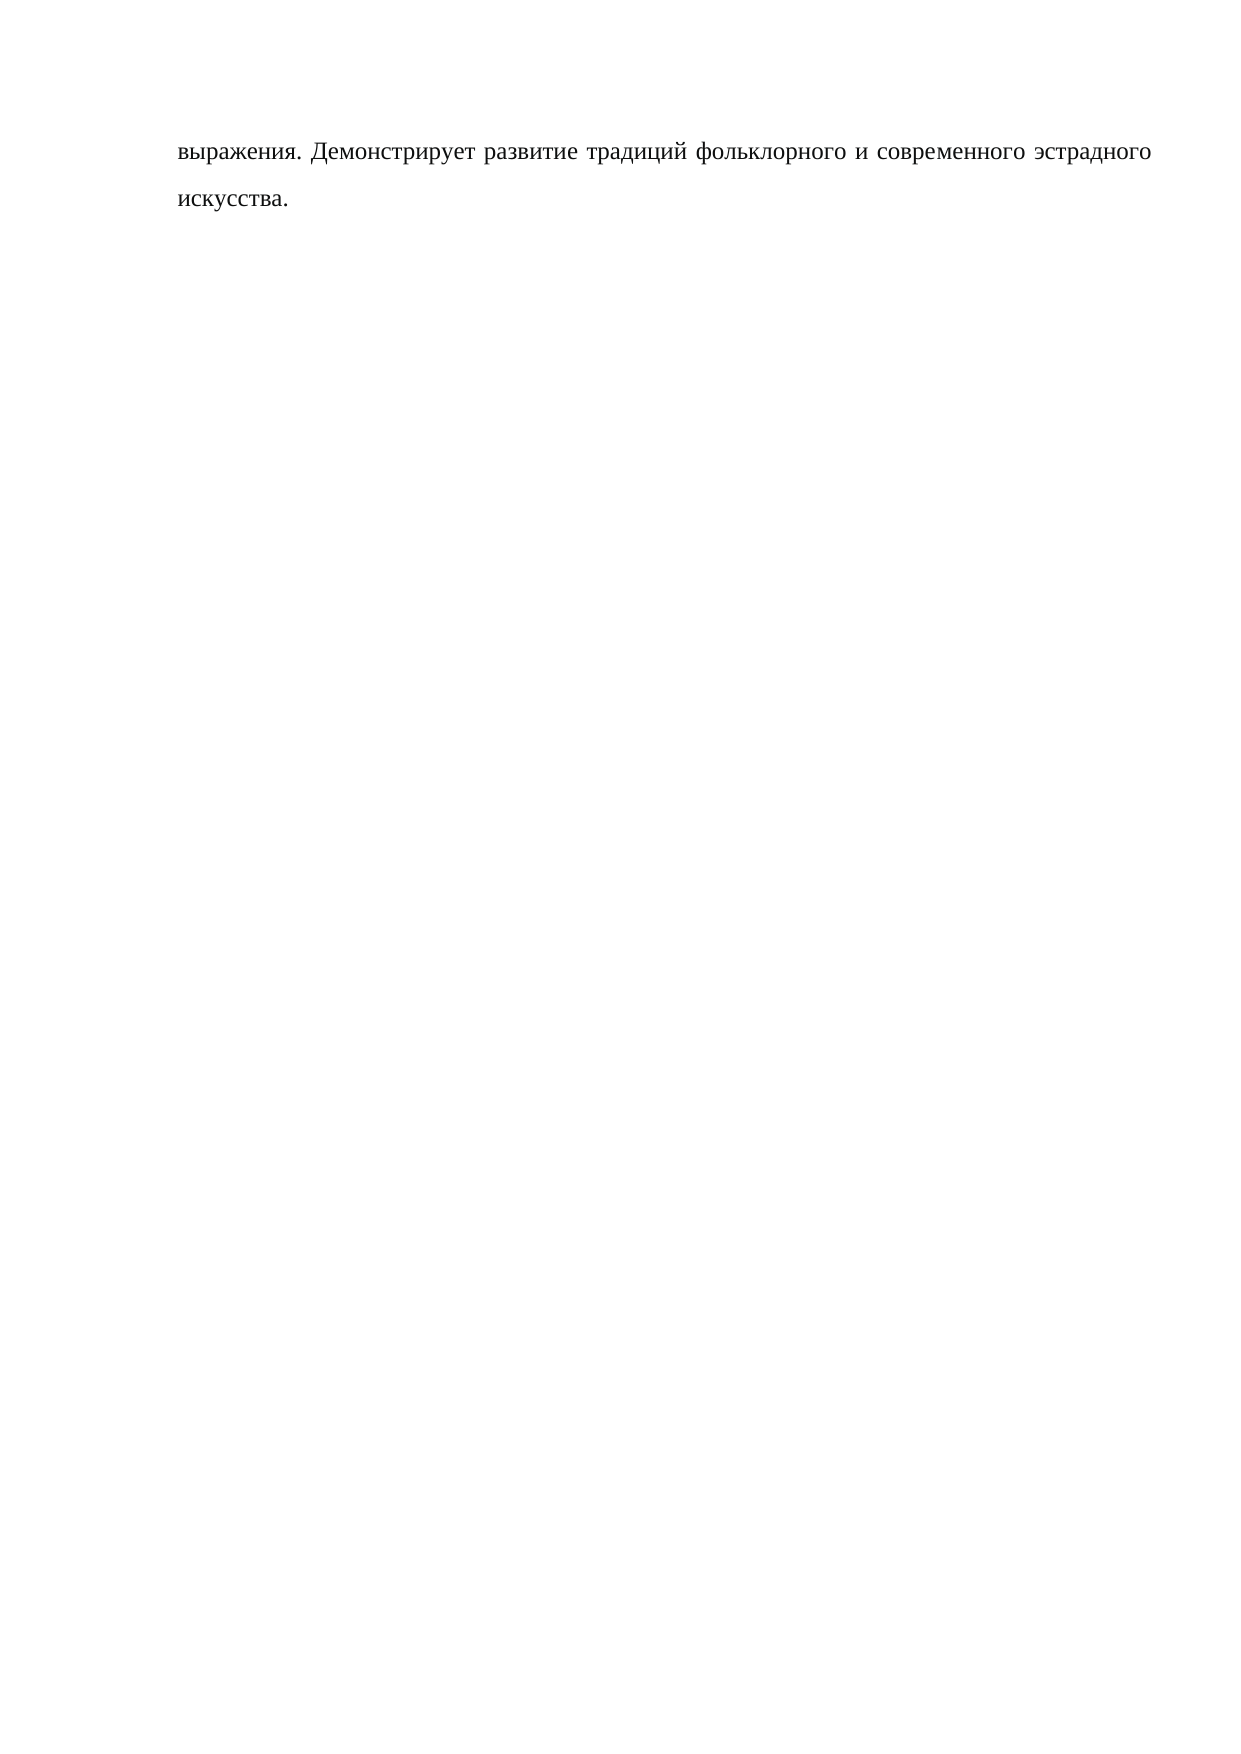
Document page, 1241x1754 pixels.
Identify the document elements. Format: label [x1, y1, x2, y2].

text [177, 118, 1152, 212]
